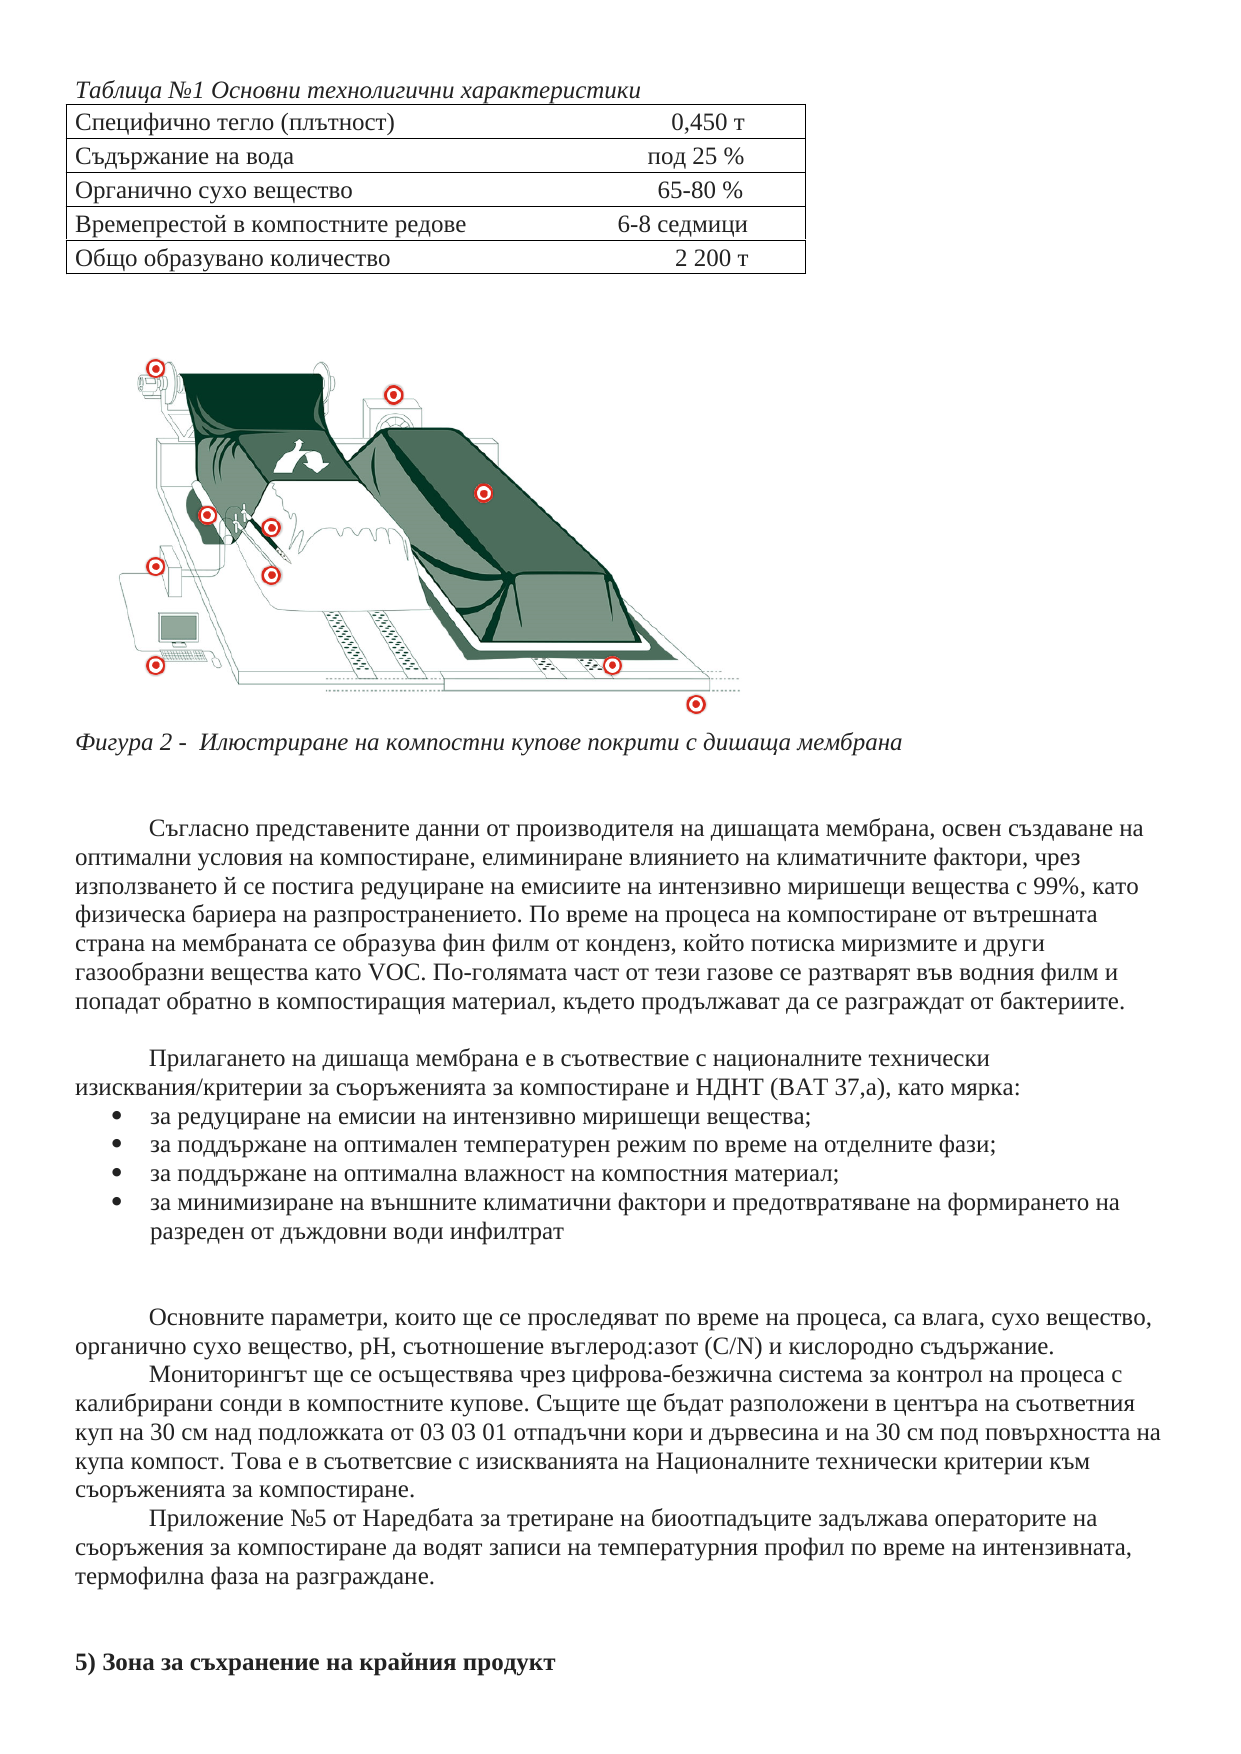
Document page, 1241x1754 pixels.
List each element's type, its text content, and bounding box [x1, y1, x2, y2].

text Мониторингът ще се осъществява чрез цифрова-безжична система за контрол на процеса с калибрирани сонди в компостните купове. Същите ще бъдат разположени в центъра на съответния куп на 30 см над подложката от 03 03 01 отпадъчни кори и дървесина и на 30 см под повърхността на купа компост. Това е в съответсвие с изискванията на Националните технически критерии към съоръженията за компостиране. [75, 1359, 1165, 1503]
list за минимизиране на външните климатични фактори и предотвратяване на формирането на разреден от дъждовни води инфилтрат [112, 1187, 1165, 1244]
picture [75, 332, 784, 727]
text Основните параметри, които ще се проследяват по време на процеса, са влага, сухо вещество, органично сухо вещество, pH, съотношение въглерод:азот (C/N) и кислородно съдържание. [75, 1302, 1165, 1359]
text Съдържание на вода под 25 % [67, 139, 805, 172]
text Таблица №1 Основни технолигични характеристики [75, 75, 1165, 104]
text Общо образувано количество 2 200 т [67, 241, 805, 273]
list за поддържане на оптимален температурен режим по време на отделните фази; [112, 1129, 1165, 1158]
text Съгласно представените данни от производителя на дишащата мембрана, освен създаване на оптимални условия на компостиране, елиминиране влиянието на климатичните фактори, чрез използването й се постига редуциране на емисиите на интензивно миришещи вещества с 99%, като физическа бариера на разпространението. По време на процеса на компостиране от вътрешната страна на мембраната се образува фин филм от конденз, който потиска миризмите и други газообразни вещества като VOC. По-голямата част от тези газове се разтварят във водния филм и попадат обратно в компостиращия материал, където продължават да се разграждат от бактериите. [75, 813, 1165, 1014]
text Времепрестой в компостните редове 6-8 седмици [67, 207, 805, 239]
text Прилагането на дишаща мембрана е в съотвествие с националните технически изисквания/критерии за съоръженията за компостиране и НДНТ (ВАТ 37,а), като мярка: [75, 1043, 1165, 1101]
text Фигура 2 - Илюстриране на компостни купове покрити с дишаща мембрана [75, 727, 1165, 756]
text Приложение №5 от Наредбата за третиране на биоотпадъците задължава операторите на съоръжения за компостиране да водят записи на температурния профил по време на интензивната, термофилна фаза на разграждане. [75, 1503, 1165, 1589]
text Органично сухо вещество 65-80 % [67, 173, 805, 206]
list за поддържане на оптимална влажност на компостния материал; [112, 1158, 1165, 1187]
text 5) Зона за съхранение на крайния продукт [75, 1647, 1165, 1676]
list за редуциране на емисии на интензивно миришещи вещества; [112, 1101, 1165, 1129]
text Специфично тегло (плътност) 0,450 т [67, 105, 805, 138]
